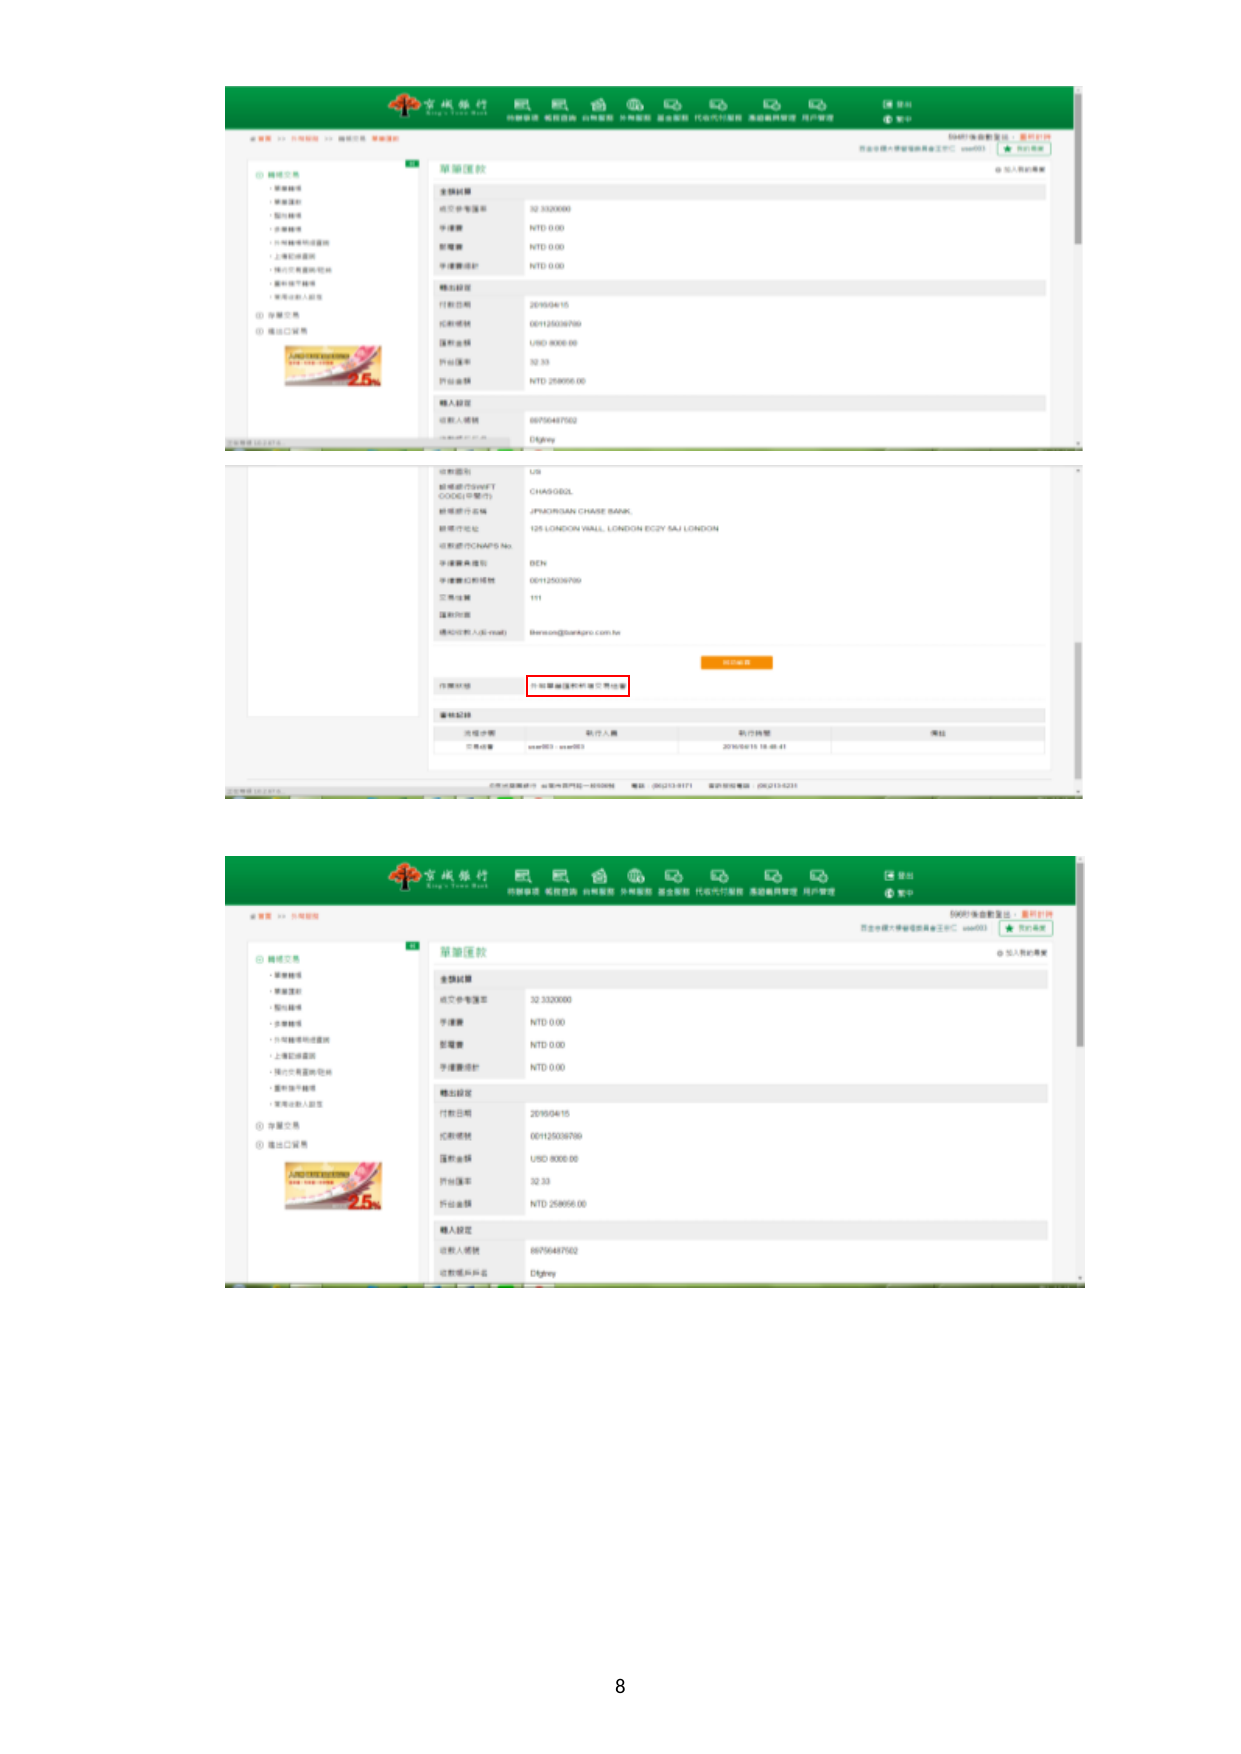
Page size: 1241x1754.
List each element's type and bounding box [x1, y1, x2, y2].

picture [225, 465, 1083, 799]
picture [225, 86, 1083, 451]
picture [225, 856, 1085, 1288]
